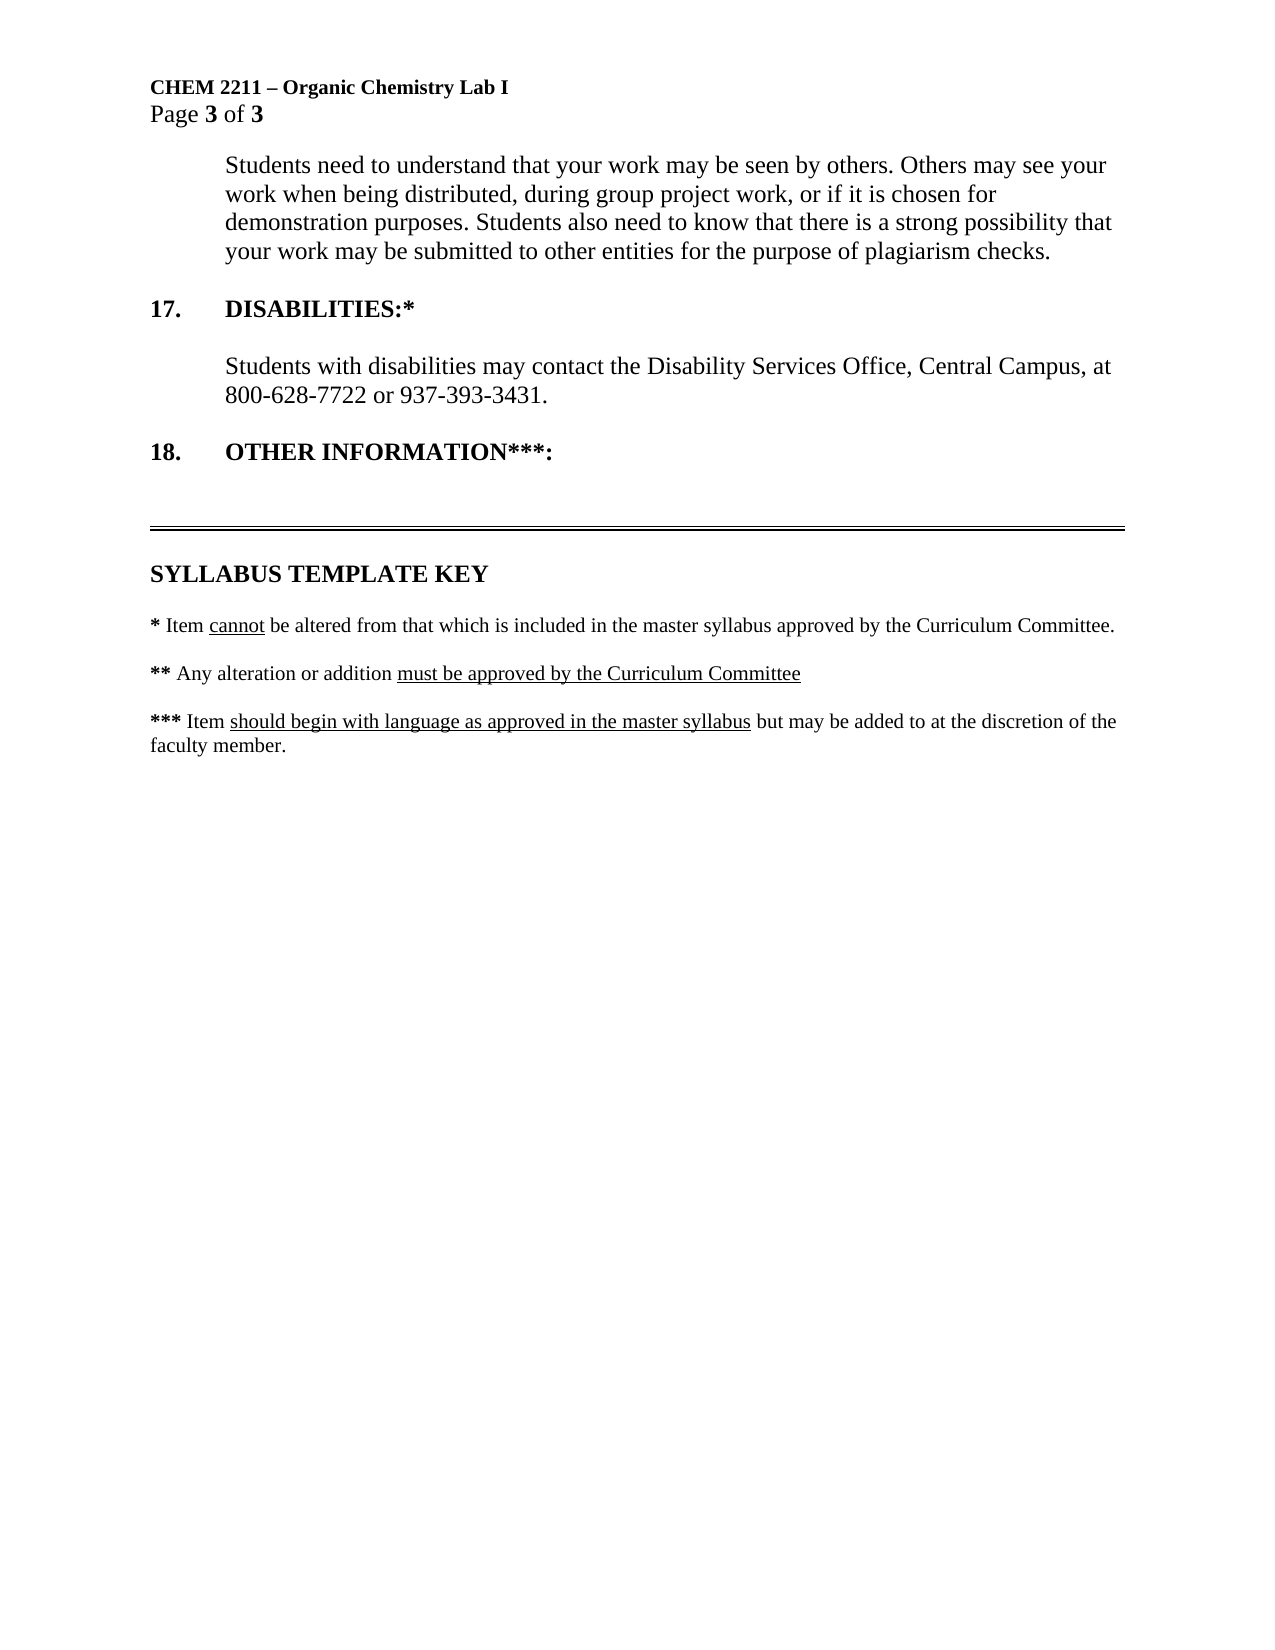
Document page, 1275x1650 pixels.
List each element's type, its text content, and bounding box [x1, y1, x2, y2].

text *** Item should begin with language as approved in the master syllabus but may be added to at the discretion of the faculty member. [150, 685, 1125, 757]
list 17. DISABILITIES:* [150, 294, 1125, 322]
text ** Any alteration or addition must be approved by the Curriculum Committee [150, 661, 1125, 685]
text Students need to understand that your work may be seen by others. Others may see your work when being distributed, during group project work, or if it is chosen for demonstration purposes. Students also need to know that there is a strong possibility that your work may be submitted to other entities for the purpose of plagiarism checks. [225, 150, 1125, 265]
list 18. OTHER INFORMATION***: [150, 437, 1125, 466]
text * Item cannot be altered from that which is included in the master syllabus approved by the Curriculum Committee. [150, 613, 1125, 661]
list Students with disabilities may contact the Disability Services Office, Central Campus, at 800-628-7722 or 937-393-3431. [225, 351, 1125, 409]
text SYLLABUS TEMPLATE KEY [150, 559, 1125, 588]
